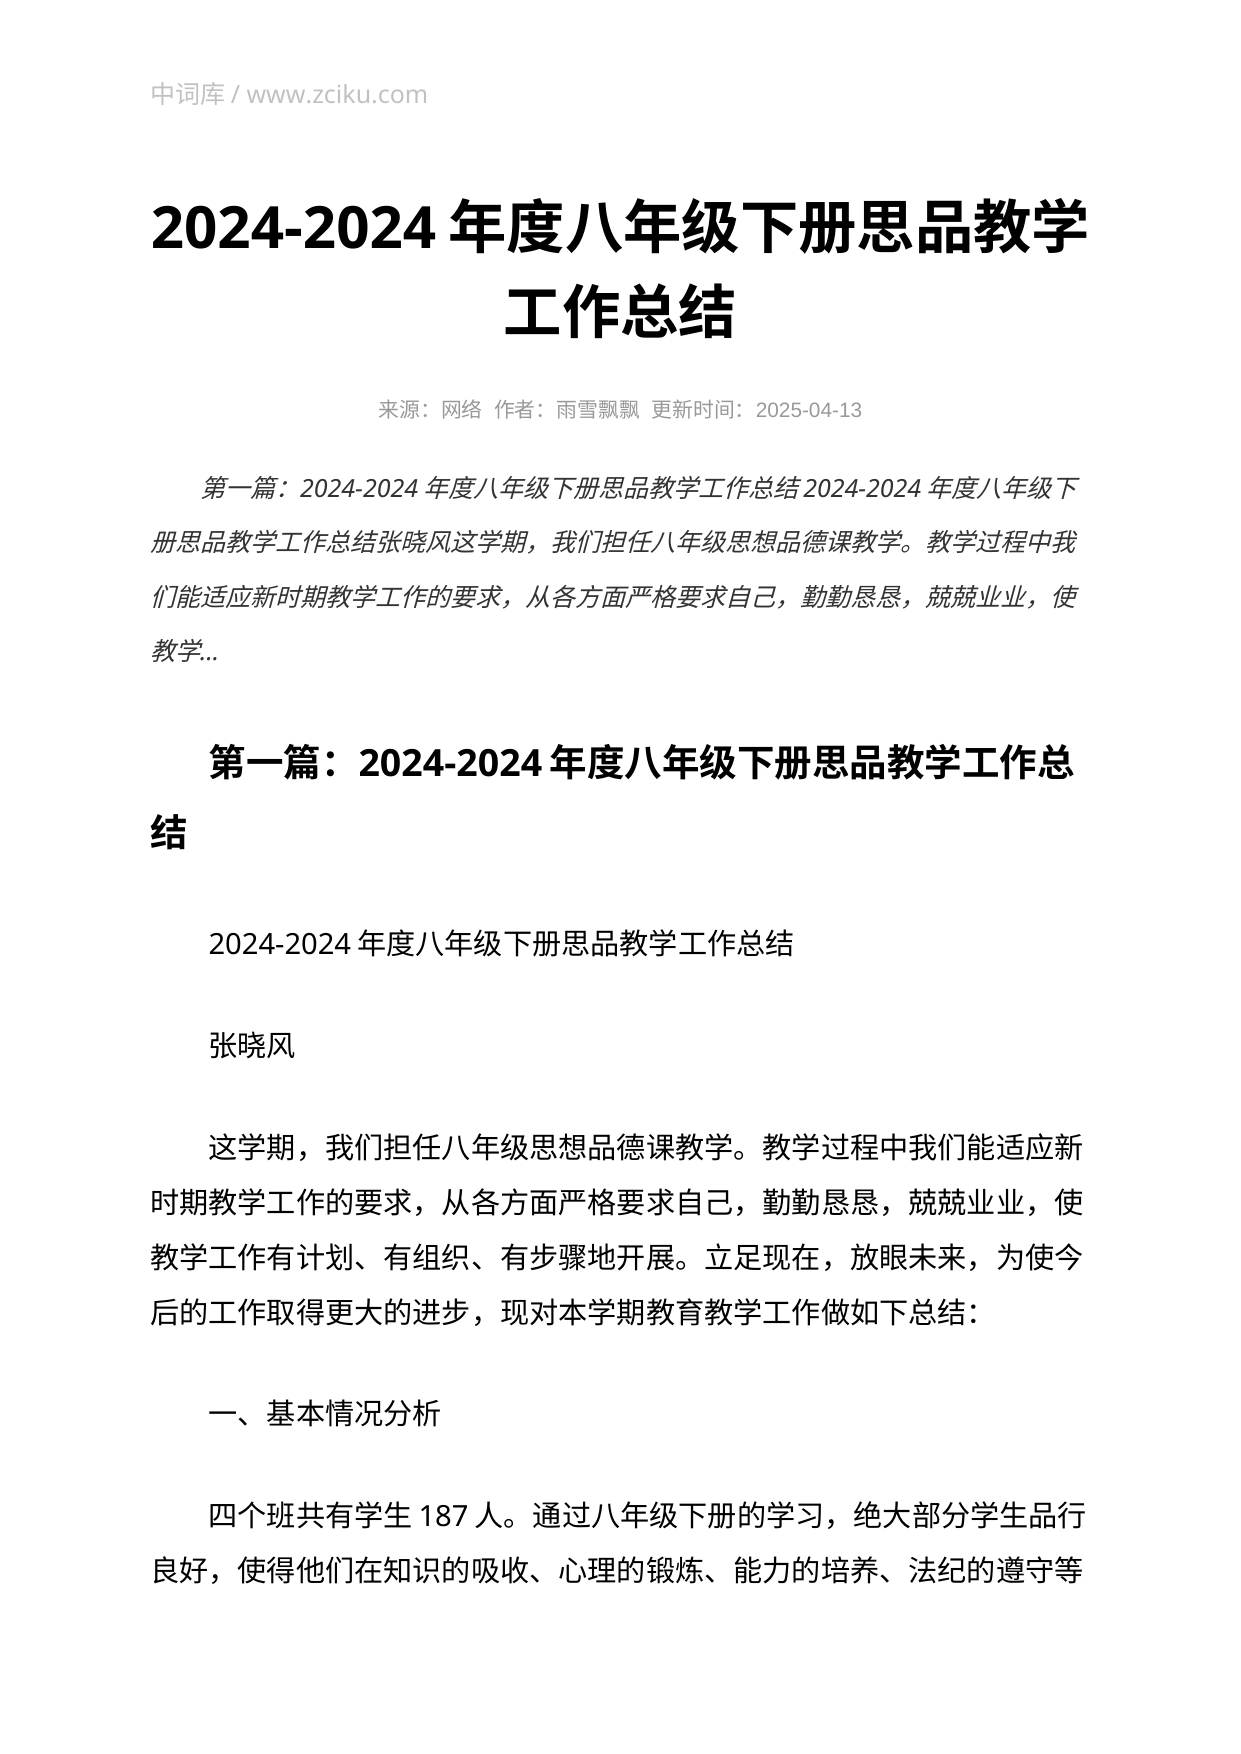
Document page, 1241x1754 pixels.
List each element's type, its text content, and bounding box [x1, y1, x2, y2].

text 第一篇：2024-2024年度八年级下册思品教学工作总结2024-2024年度八年级下册思品教学工作总结张晓风这学期，我们担任八年级思想品德课教学。教学过程中我们能适应新时期教学工作的要求，从各方面严格要求自己，勤勤恳恳，兢兢业业，使教学... [150, 468, 1090, 668]
text 一、基本情况分析 [150, 1391, 1090, 1433]
text 2024-2024年度八年级下册思品教学工作总结 [150, 921, 1090, 963]
text 第一篇：2024-2024年度八年级下册思品教学工作总结 [150, 733, 1090, 858]
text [150, 1493, 1090, 1590]
text 张晓风 [150, 1023, 1090, 1065]
text 这学期，我们担任八年级思想品德课教学。教学过程中我们能适应新时期教学工作的要求，从各方面严格要求自己，勤勤恳恳，兢兢业业，使教学工作有计划、有组织、有步骤地开展。立足现在，放眼未来，为使今后的工作取得更大的进步，现对本学期教育教学工作做如下总结： [150, 1124, 1090, 1331]
text 来源：网络 作者：雨雪飘飘 更新时间：2025-04-13 [150, 397, 1090, 421]
subtitle 2024-2024年度八年级下册思品教学工作总结 [150, 181, 1090, 351]
